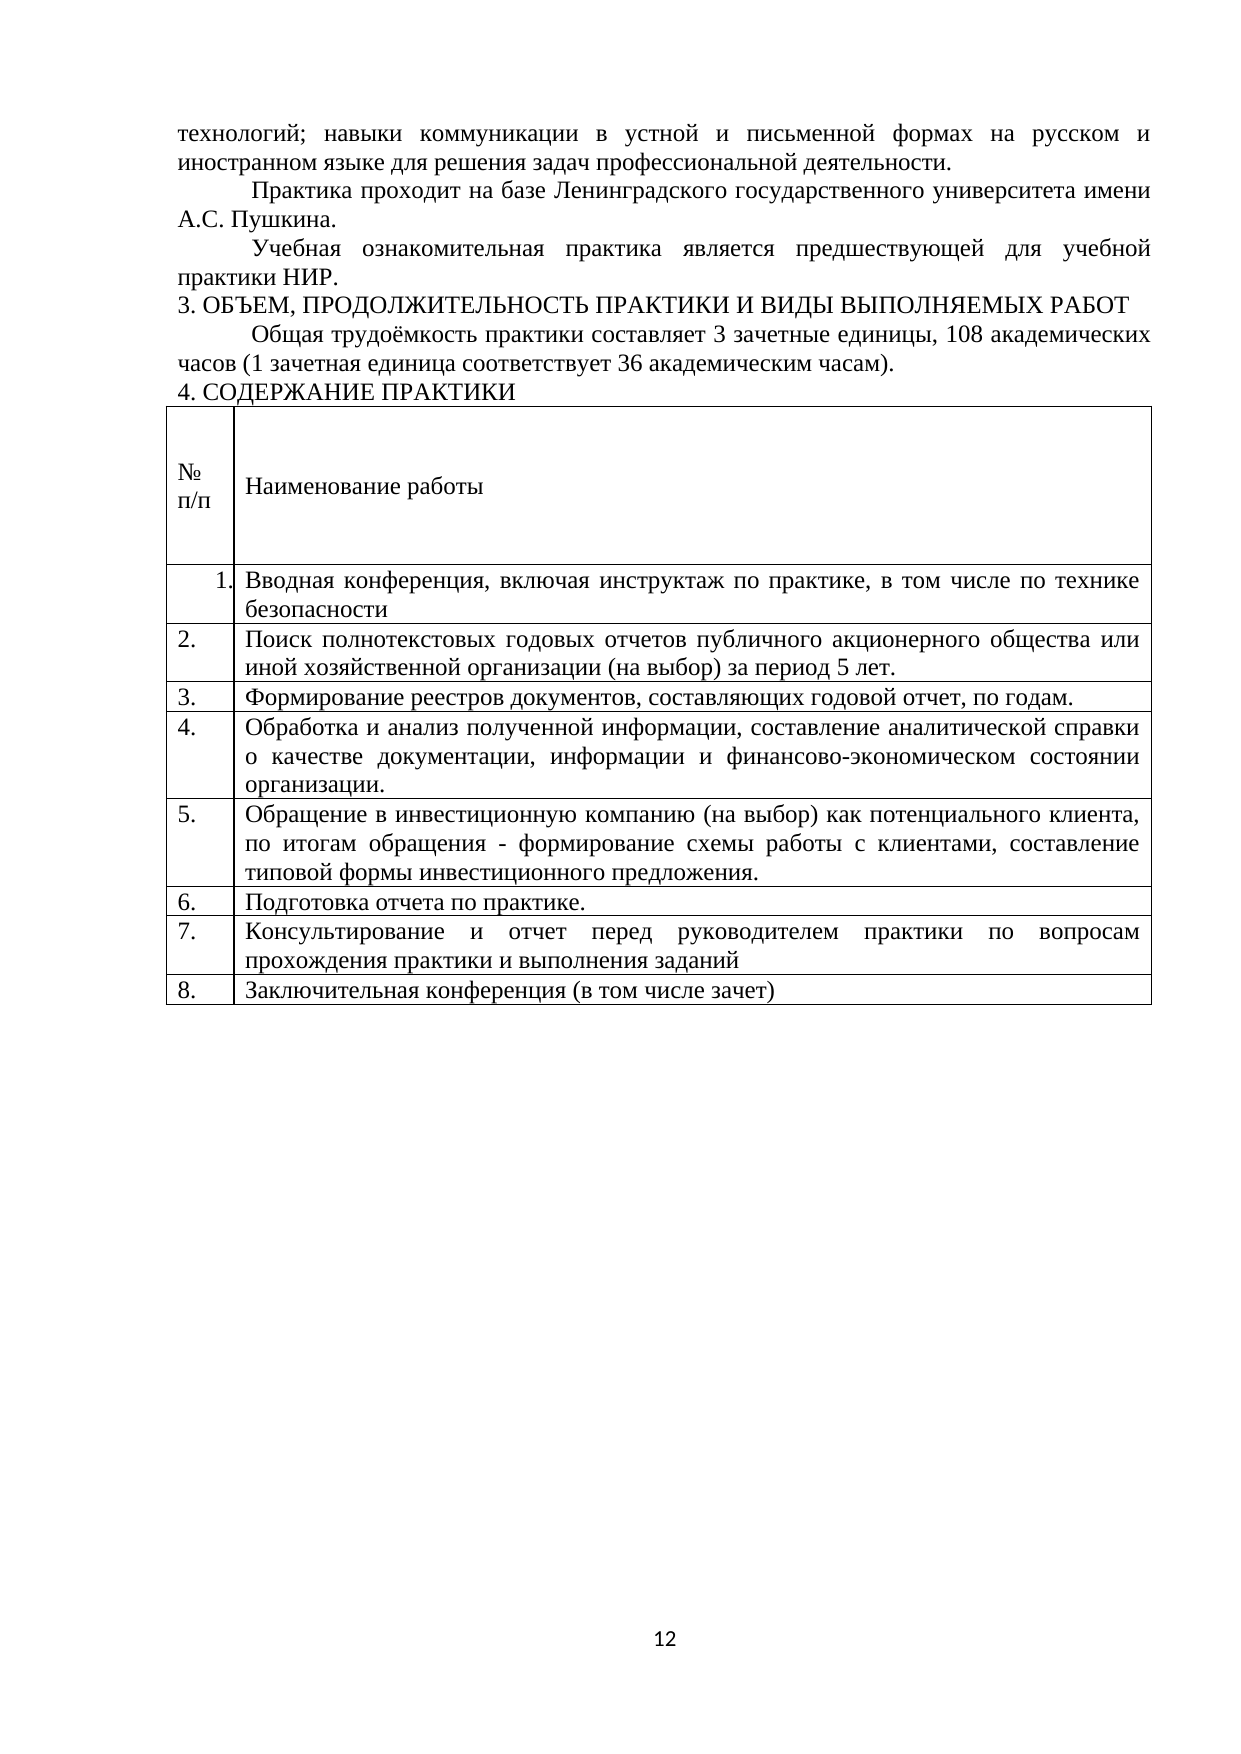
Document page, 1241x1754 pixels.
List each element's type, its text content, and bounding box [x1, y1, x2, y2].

table_header № п/п [167, 407, 233, 564]
table_cell Формирование реестров документов, составляющих годовой отчет, по годам. [235, 682, 1151, 711]
table_cell Вводная конференция, включая инструктаж по практике, в том числе по технике безопасности [235, 565, 1151, 623]
table_cell Консультирование и отчет перед руководителем практики по вопросам прохождения практики и выполнения заданий [235, 916, 1151, 974]
subtitle 3. ОБЪЕМ, ПРОДОЛЖИТЕЛЬНОСТЬ ПРАКТИКИ И ВИДЫ ВЫПОЛНЯЕМЫХ РАБОТ [177, 291, 1152, 319]
table_header Наименование работы [235, 407, 1151, 564]
table_cell Обработка и анализ полученной информации, составление аналитической справки о качестве документации, информации и финансово-экономическом состоянии организации. [235, 712, 1151, 798]
table_cell Поиск полнотекстовых годовых отчетов публичного акционерного общества или иной хозяйственной организации (на выбор) за период 5 лет. [235, 624, 1151, 681]
table_cell [167, 682, 233, 711]
table_cell Подготовка отчета по практике. [235, 887, 1151, 915]
subtitle 4. СОДЕРЖАНИЕ ПРАКТИКИ [177, 377, 1152, 406]
text Учебная ознакомительная практика является предшествующей для учебной практики НИР. [177, 233, 1152, 291]
text Практика проходит на базе Ленинградского государственного университета имени А.С. Пушкина. [177, 176, 1152, 233]
table_cell [167, 712, 233, 798]
table_cell Обращение в инвестиционную компанию (на выбор) как потенциального клиента, по итогам обращения - формирование схемы работы с клиентами, составление типовой формы инвестиционного предложения. [235, 799, 1151, 886]
table_cell [167, 799, 233, 886]
text Общая трудоёмкость практики составляет 3 зачетные единицы, 108 академических часов (1 зачетная единица соответствует 36 академическим часам). [177, 319, 1152, 377]
table_cell [167, 624, 233, 681]
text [177, 118, 1152, 176]
table_cell [167, 565, 233, 623]
table_cell Заключительная конференция (в том числе зачет) [235, 975, 1151, 1004]
table_cell [167, 916, 233, 974]
table_cell [167, 975, 233, 1004]
table_cell [167, 887, 233, 915]
